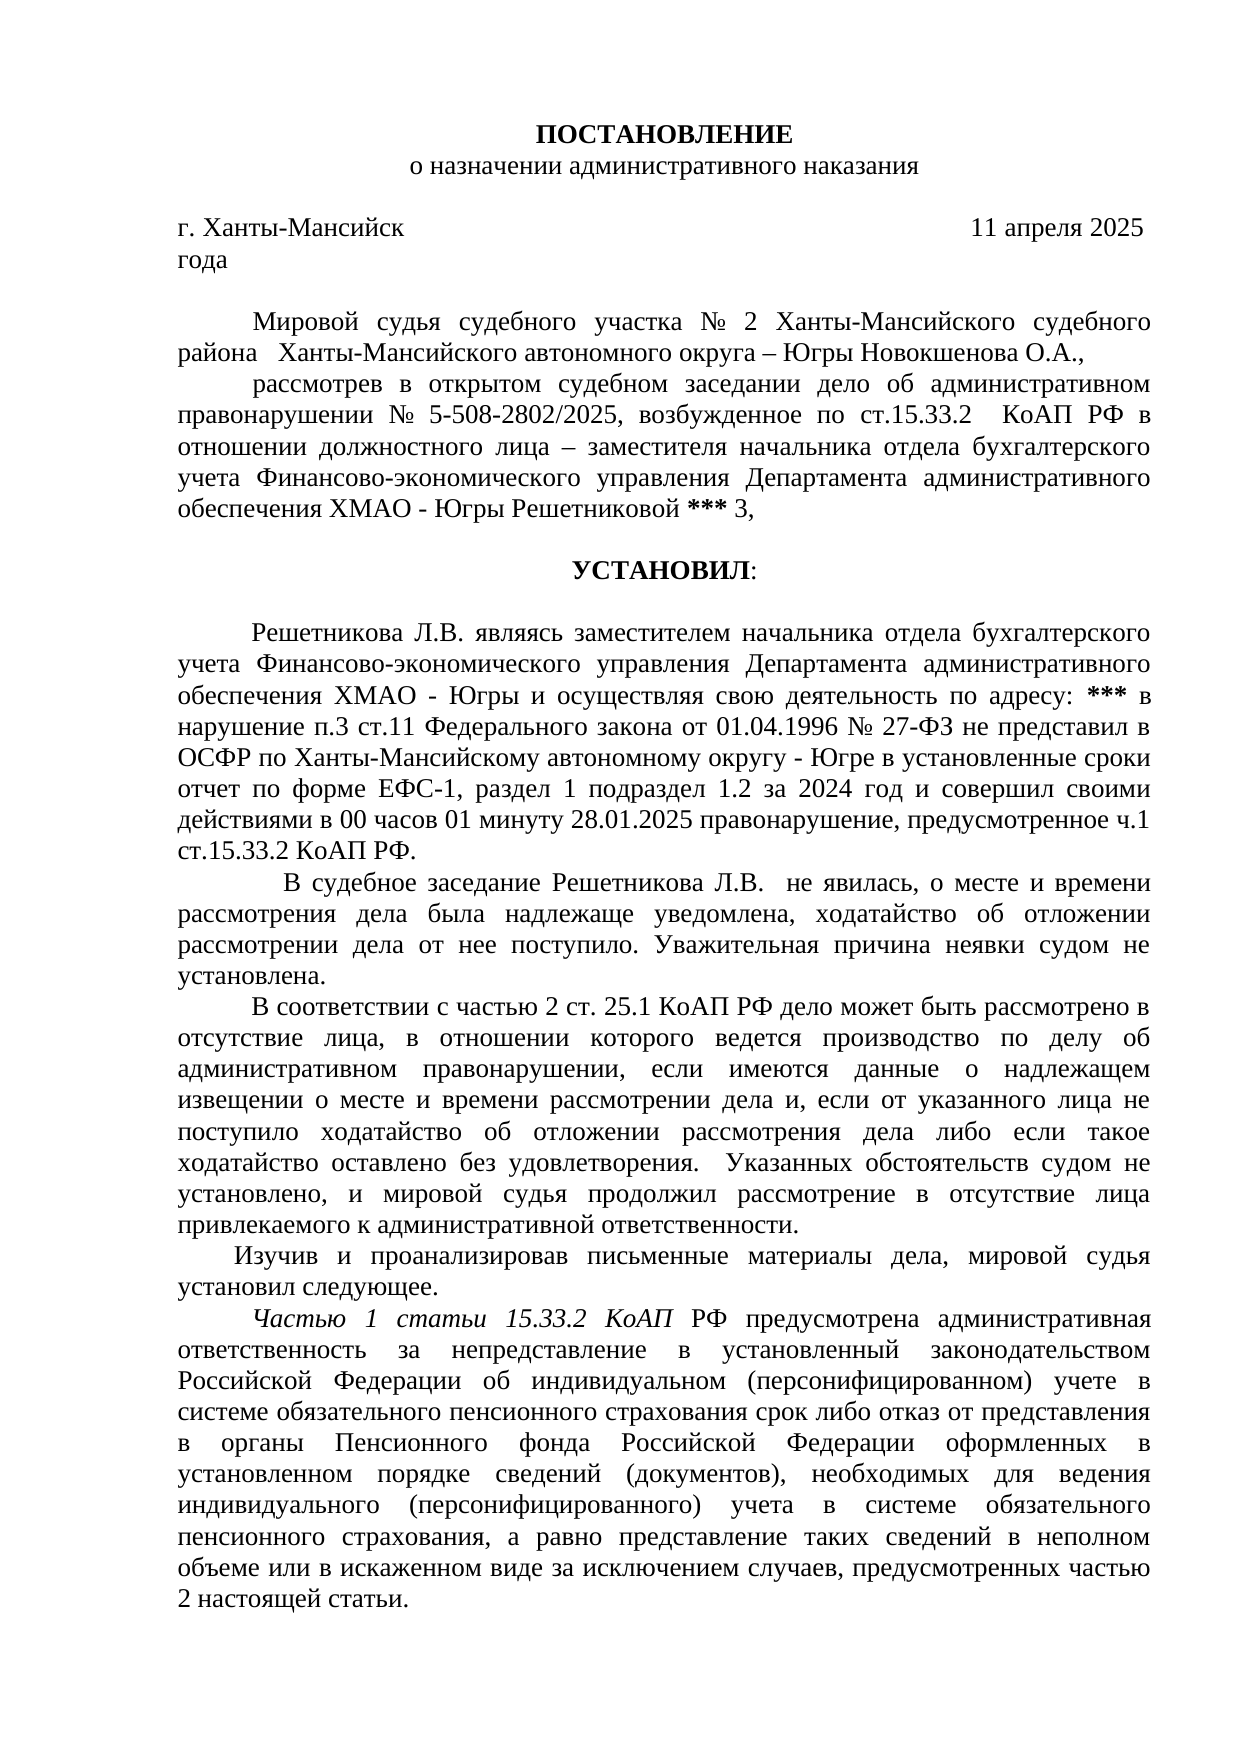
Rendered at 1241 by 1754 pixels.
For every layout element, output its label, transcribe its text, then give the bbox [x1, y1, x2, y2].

text Частью 1 статьи 15.33.2 КоАП РФ предусмотрена административная ответственность за непредставление в установленный законодательством Российской Федерации об индивидуальном (персонифицированном) учете в системе обязательного пенсионного страхования срок либо отказ от представления в органы Пенсионного фонда Российской Федерации оформленных в установленном порядке сведений (документов), необходимых для ведения индивидуального (персонифицированного) учета в системе обязательного пенсионного страхования, а равно представление таких сведений в неполном объеме или в искаженном виде за исключением случаев, предусмотренных частью 2 настоящей статьи. [177, 1302, 1152, 1613]
text УСТАНОВИЛ: [177, 554, 1152, 585]
text В соответствии с частью 2 ст. 25.1 КоАП РФ дело может быть рассмотрено в отсутствие лица, в отношении которого ведется производство по делу об административном правонарушении, если имеются данные о надлежащем извещении о месте и времени рассмотрении дела и, если от указанного лица не поступило ходатайство об отложении рассмотрения дела либо если такое ходатайство оставлено без удовлетворения. Указанных обстоятельств судом не установлено, и мировой судья продолжил рассмотрение в отсутствие лица привлекаемого к административной ответственности. [177, 990, 1152, 1239]
text о назначении административного наказания [177, 149, 1152, 180]
text ПОСТАНОВЛЕНИЕ [177, 118, 1152, 149]
text Мировой судья судебного участка № 2 Ханты-Мансийского судебного района Ханты-Мансийского автономного округа – Югры Новокшенова О.А., [177, 305, 1152, 367]
text Решетникова Л.В. являясь заместителем начальника отдела бухгалтерского учета Финансово-экономического управления Департамента административного обеспечения ХМАО - Югры и осуществляя свою деятельность по адресу: *** в нарушение п.3 ст.11 Федерального закона от 01.04.1996 № 27-ФЗ не представил в ОСФР по Ханты-Мансийскому автономному округу - Югре в установленные сроки отчет по форме ЕФС-1, раздел 1 подраздел 1.2 за 2024 год и совершил своими действиями в 00 часов 01 минуту 28.01.2025 правонарушение, предусмотренное ч.1 ст.15.33.2 КоАП РФ. [177, 616, 1152, 866]
text рассмотрев в открытом судебном заседании дело об административном правонарушении № 5-508-2802/2025, возбужденное по ст.15.33.2 КоАП РФ в отношении должностного лица – заместителя начальника отдела бухгалтерского учета Финансово-экономического управления Департамента административного обеспечения ХМАО - Югры Решетниковой *** 3, [177, 367, 1152, 523]
text Изучив и проанализировав письменные материалы дела, мировой судья установил следующее. [177, 1239, 1152, 1302]
text В судебное заседание Решетникова Л.В. не явилась, о месте и времени рассмотрения дела была надлежаще уведомлена, ходатайство об отложении рассмотрении дела от нее поступило. Уважительная причина неявки судом не установлена. [177, 866, 1152, 990]
text г. Ханты-Мансийск 11 апреля 2025 года [177, 212, 1152, 274]
